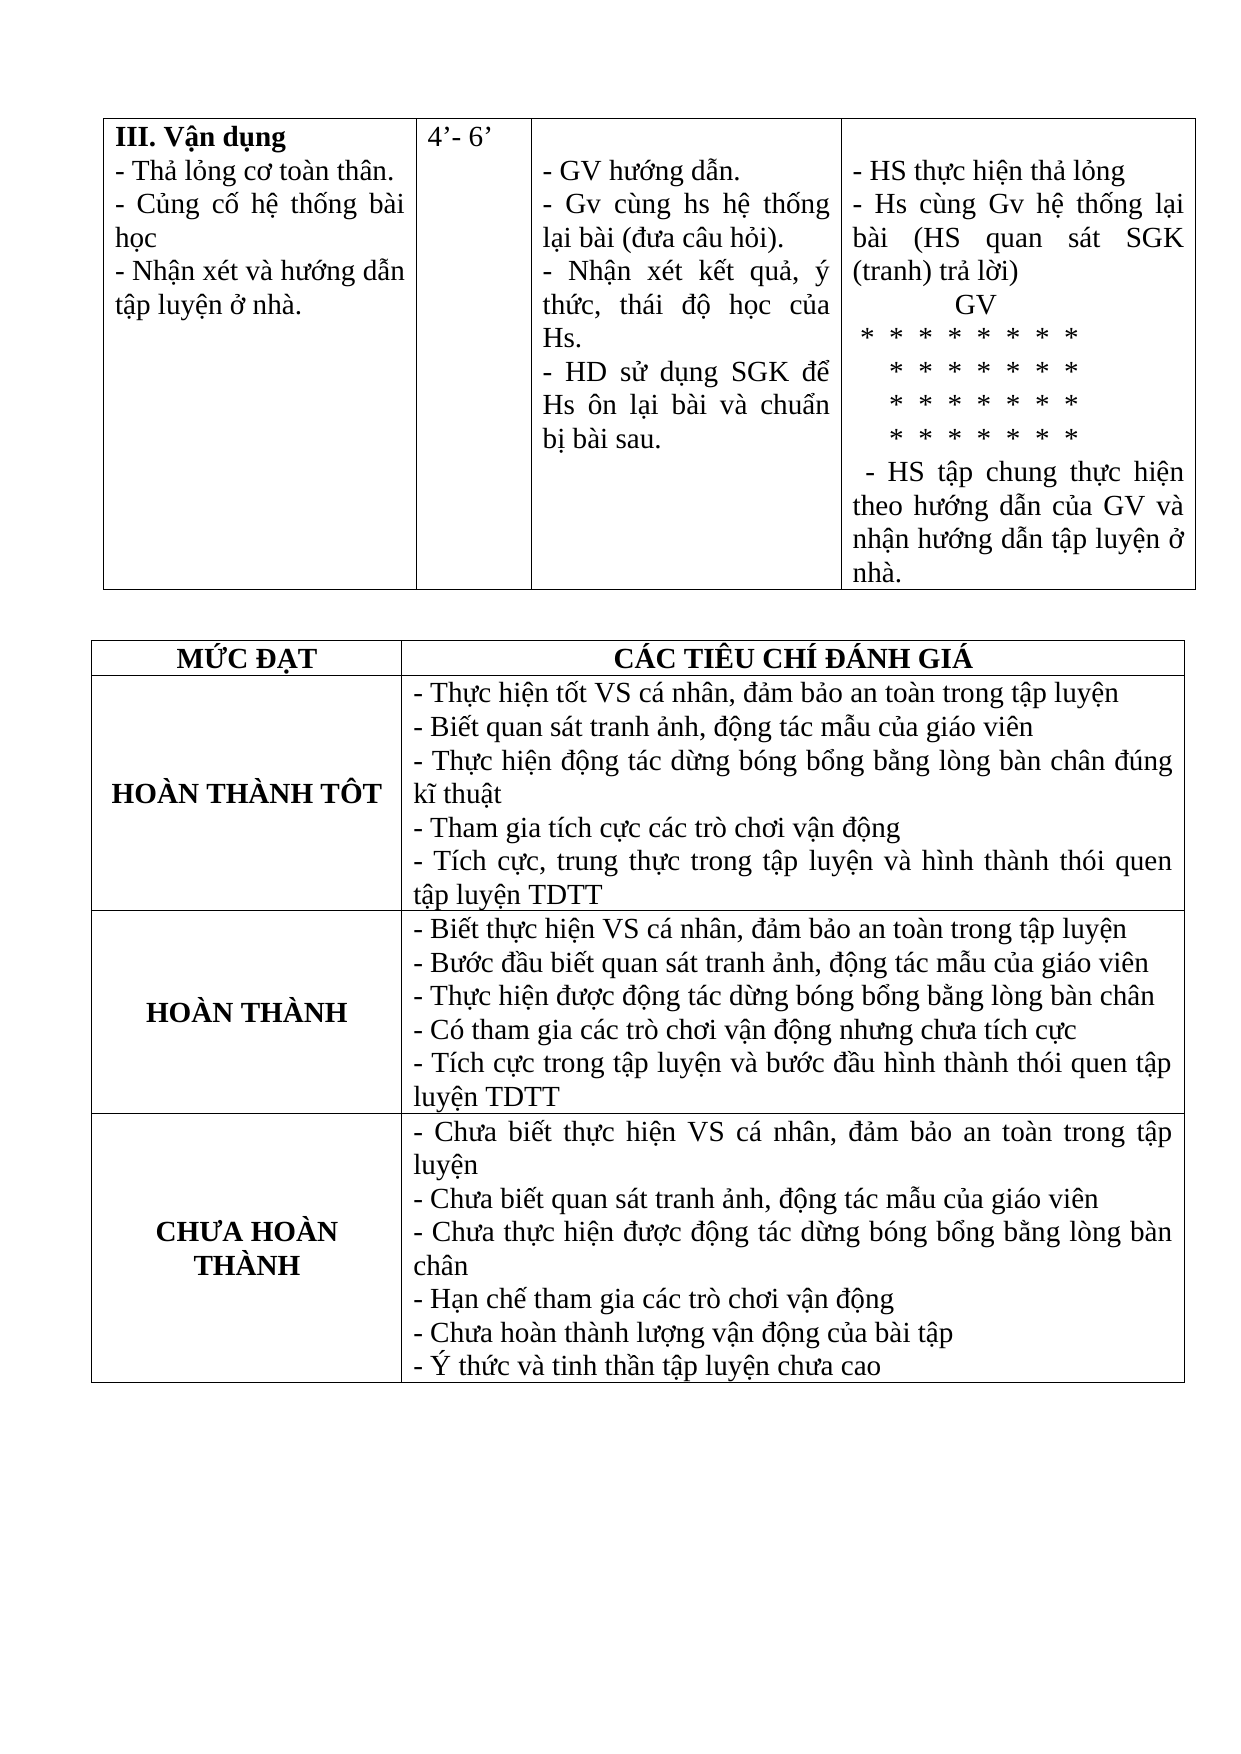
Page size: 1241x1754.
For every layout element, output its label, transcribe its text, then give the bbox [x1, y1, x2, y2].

table_cell - HS thực hiện thả lỏng - Hs cùng Gv hệ thống lại bài (HS quan sát SGK (tranh) trả lời) GV * * * * * * * * * * * * * * * * * * * * * * * * * * * * * - HS tập chung thực hiện theo hướng dẫn của GV và nhận hướng dẫn tập luyện ở nhà. [842, 119, 1195, 589]
table_cell III. Vận dụng - Thả lỏng cơ toàn thân. - Củng cố hệ thống bài học - Nhận xét và hướng dẫn tập luyện ở nhà. [104, 119, 416, 589]
table_cell - GV hướng dẫn. - Gv cùng hs hệ thống lại bài (đưa câu hỏi). - Nhận xét kết quả, ý thức, thái độ học của Hs. - HD sử dụng SGK để Hs ôn lại bài và chuẩn bị bài sau. [532, 119, 841, 589]
table_cell 4’- 6’ [417, 119, 531, 589]
table_cell - Chưa biết thực hiện VS cá nhân, đảm bảo an toàn trong tập luyện - Chưa biết quan sát tranh ảnh, động tác mẫu của giáo viên - Chưa thực hiện được động tác dừng bóng bổng bằng lòng bàn chân - Hạn chế tham gia các trò chơi vận động - Chưa hoàn thành lượng vận động của bài tập - Ý thức và tinh thần tập luyện chưa cao [402, 1114, 1184, 1382]
table_header CÁC TIÊU CHÍ ĐÁNH GIÁ [402, 641, 1184, 674]
table_cell - Thực hiện tốt VS cá nhân, đảm bảo an toàn trong tập luyện - Biết quan sát tranh ảnh, động tác mẫu của giáo viên - Thực hiện động tác dừng bóng bổng bằng lòng bàn chân đúng kĩ thuật - Tham gia tích cực các trò chơi vận động - Tích cực, trung thực trong tập luyện và hình thành thói quen tập luyện TDTT [402, 676, 1184, 910]
table_cell HOÀN THÀNH TÔT [92, 676, 401, 910]
table_cell HOÀN THÀNH [92, 911, 401, 1113]
table_cell CHƯA HOÀN THÀNH [92, 1114, 401, 1382]
table_cell - Biết thực hiện VS cá nhân, đảm bảo an toàn trong tập luyện - Bước đầu biết quan sát tranh ảnh, động tác mẫu của giáo viên - Thực hiện được động tác dừng bóng bổng bằng lòng bàn chân - Có tham gia các trò chơi vận động nhưng chưa tích cực - Tích cực trong tập luyện và bước đầu hình thành thói quen tập luyện TDTT [402, 911, 1184, 1113]
table_header MỨC ĐẠT [92, 641, 401, 674]
